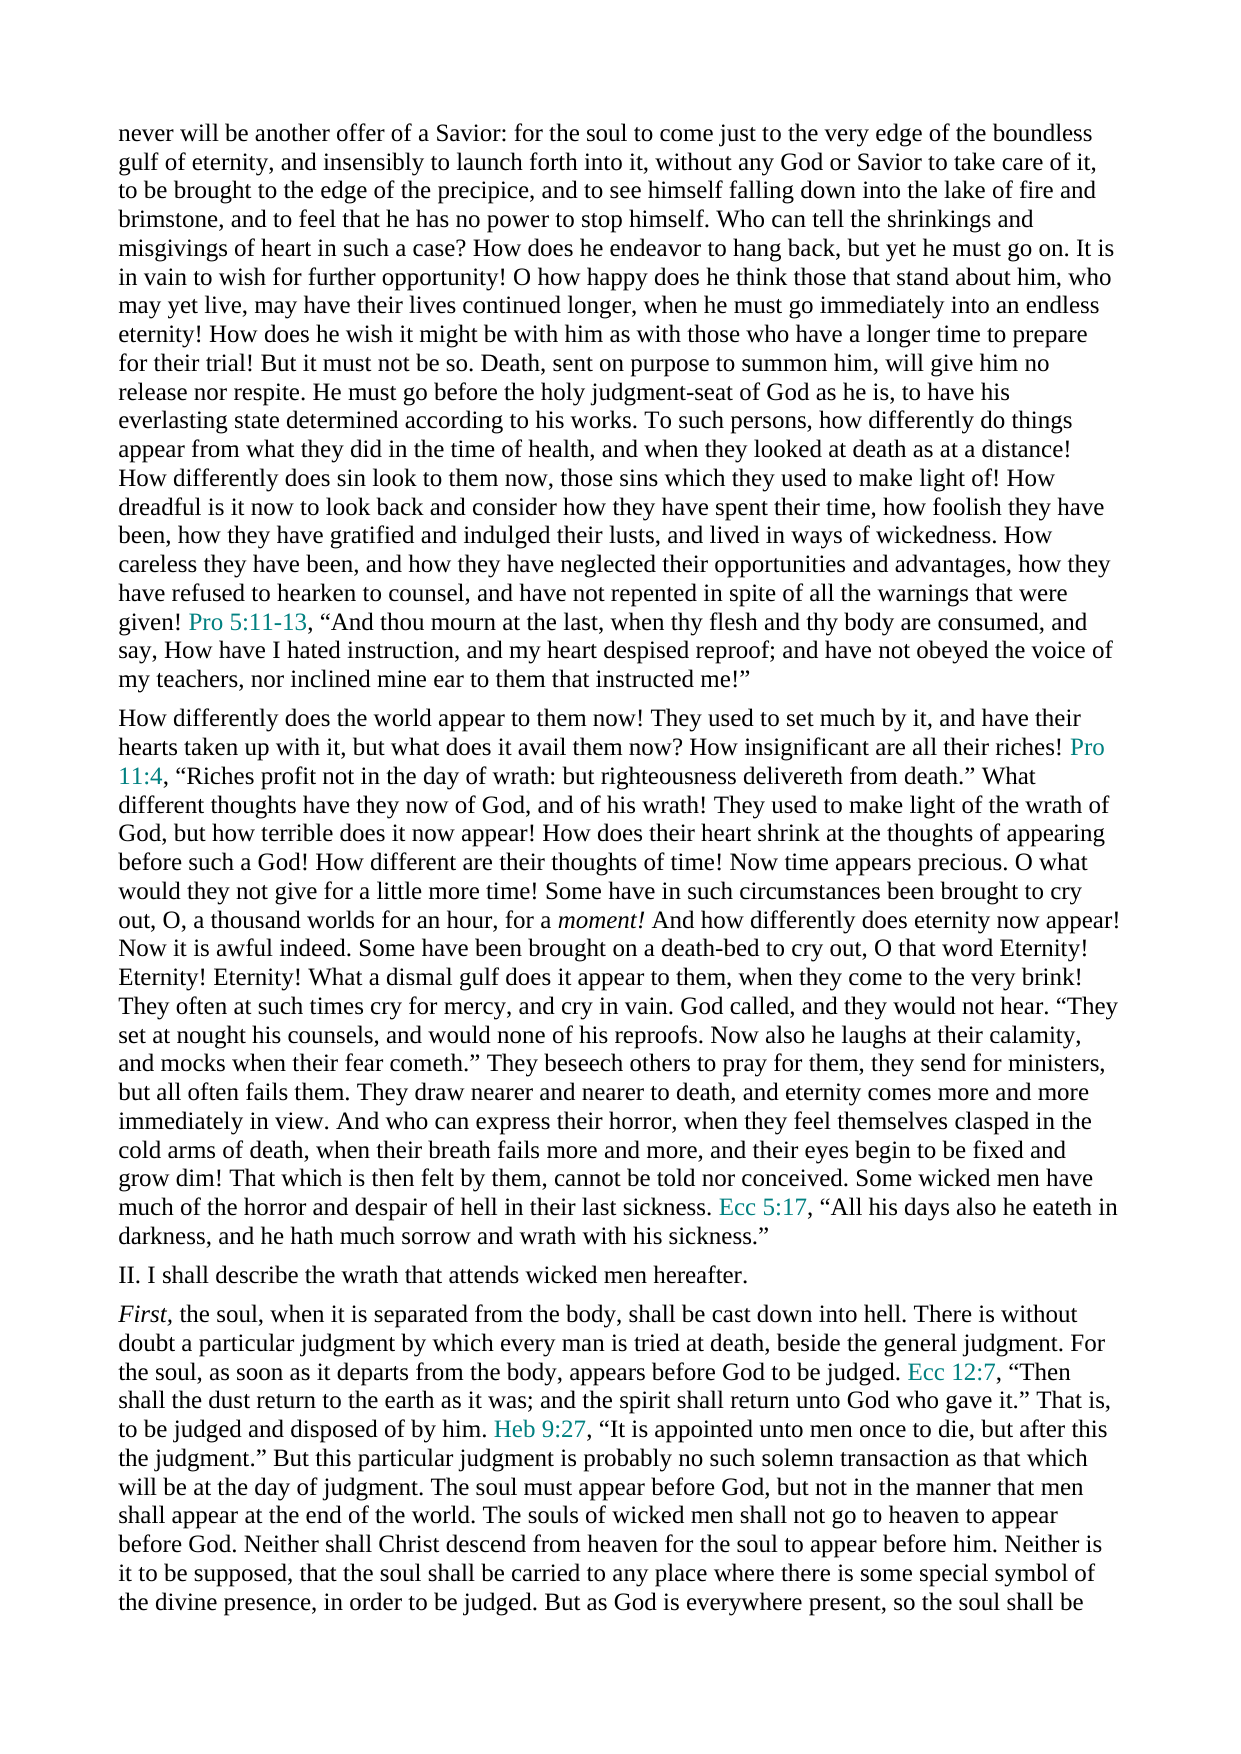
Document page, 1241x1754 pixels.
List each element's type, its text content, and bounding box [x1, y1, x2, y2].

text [118, 1299, 1122, 1616]
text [118, 118, 1122, 693]
text II. I shall describe the wrath that attends wicked men hereafter. [118, 1260, 1122, 1289]
text How differently does the world appear to them now! They used to set much by it, and have their hearts taken up with it, but what does it avail them now? How insignificant are all their riches! Pro 11:4, “Riches profit not in the day of wrath: but righteousness delivereth from death.” What different thoughts have they now of God, and of his wrath! They used to make light of the wrath of God, but how terrible does it now appear! How does their heart shrink at the thoughts of appearing before such a God! How different are their thoughts of time! Now time appears precious. O what would they not give for a little more time! Some have in such circumstances been brought to cry out, O, a thousand worlds for an hour, for a moment! And how differently does eternity now appear! Now it is awful indeed. Some have been brought on a death-bed to cry out, O that word Eternity! Eternity! Eternity! What a dismal gulf does it appear to them, when they come to the very brink! They often at such times cry for mercy, and cry in vain. God called, and they would not hear. “They set at nought his counsels, and would none of his reproofs. Now also he laughs at their calamity, and mocks when their fear cometh.” They beseech others to pray for them, they send for ministers, but all often fails them. They draw nearer and nearer to death, and eternity comes more and more immediately in view. And who can express their horror, when they feel themselves clasped in the cold arms of death, when their breath fails more and more, and their eyes begin to be fixed and grow dim! That which is then felt by them, cannot be told nor conceived. Some wicked men have much of the horror and despair of hell in their last sickness. Ecc 5:17, “All his days also he eateth in darkness, and he hath much sorrow and wrath with his sickness.” [118, 703, 1122, 1250]
